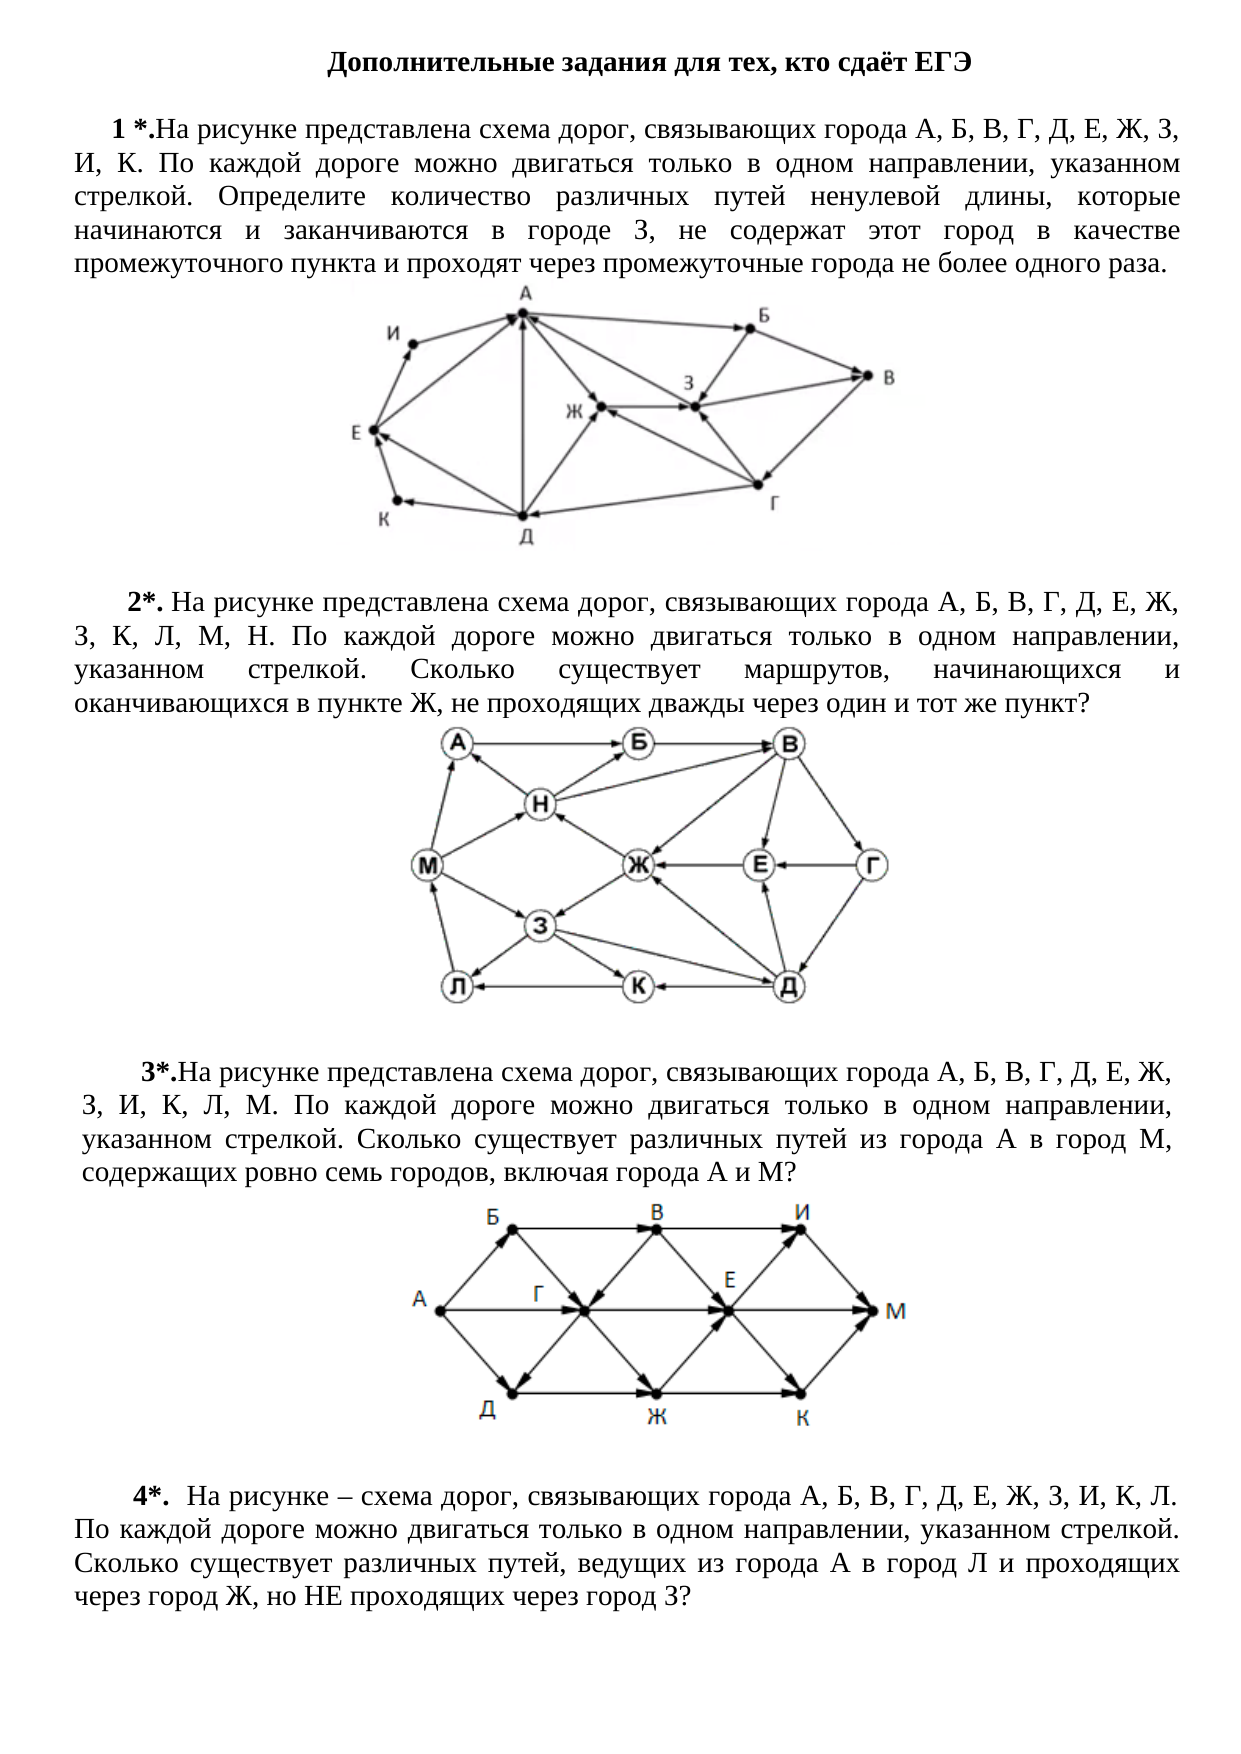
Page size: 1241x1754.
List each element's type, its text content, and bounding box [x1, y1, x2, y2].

text 2*. На рисунке представлена схема дорог, связывающих города А, Б, В, Г, Д, Е, Ж, З, К, Л, М, Н. По каждой дороге можно двигаться только в одном направлении, указанном стрелкой. Сколько существует маршрутов, начинающихся и оканчивающихся в пункте Ж, не проходящих дважды через один и тот же пункт? [74, 584, 1181, 719]
text 3*.На рисунке представлена схема дорог, связывающих города А, Б, В, Г, Д, Е, Ж, З, И, К, Л, М. По каждой дороге можно двигаться только в одном направлении, указанном стрелкой. Сколько существует различных путей из города А в город М, содержащих ровно семь городов, включая города А и М? [82, 1054, 1173, 1188]
picture [403, 1195, 912, 1437]
text 1 *.На рисунке представлена схема дорог, связывающих города А, Б, В, Г, Д, Е, Ж, З, И, К. По каждой дороге можно двигаться только в одном направлении, указанном стрелкой. Определите количество различных путей ненулевой длины, которые начинаются и заканчиваются в городе З, не содержат этот город в качестве промежуточного пункта и проходят через промежуточные города не более одного раза. [74, 111, 1181, 279]
picture [405, 718, 895, 1013]
picture [331, 279, 962, 551]
list 4*. На рисунке – схема дорог, связывающих города А, Б, В, Г, Д, Е, Ж, З, И, К, Л. По каждой дороге можно двигаться только в одном направлении, указанном стрелкой. Сколько существует различных путей, ведущих из города А в город Л и проходящих через город Ж, но НЕ проходящих через город З? [74, 1478, 1181, 1612]
text Дополнительные задания для тех, кто сдаёт ЕГЭ [74, 44, 1181, 78]
